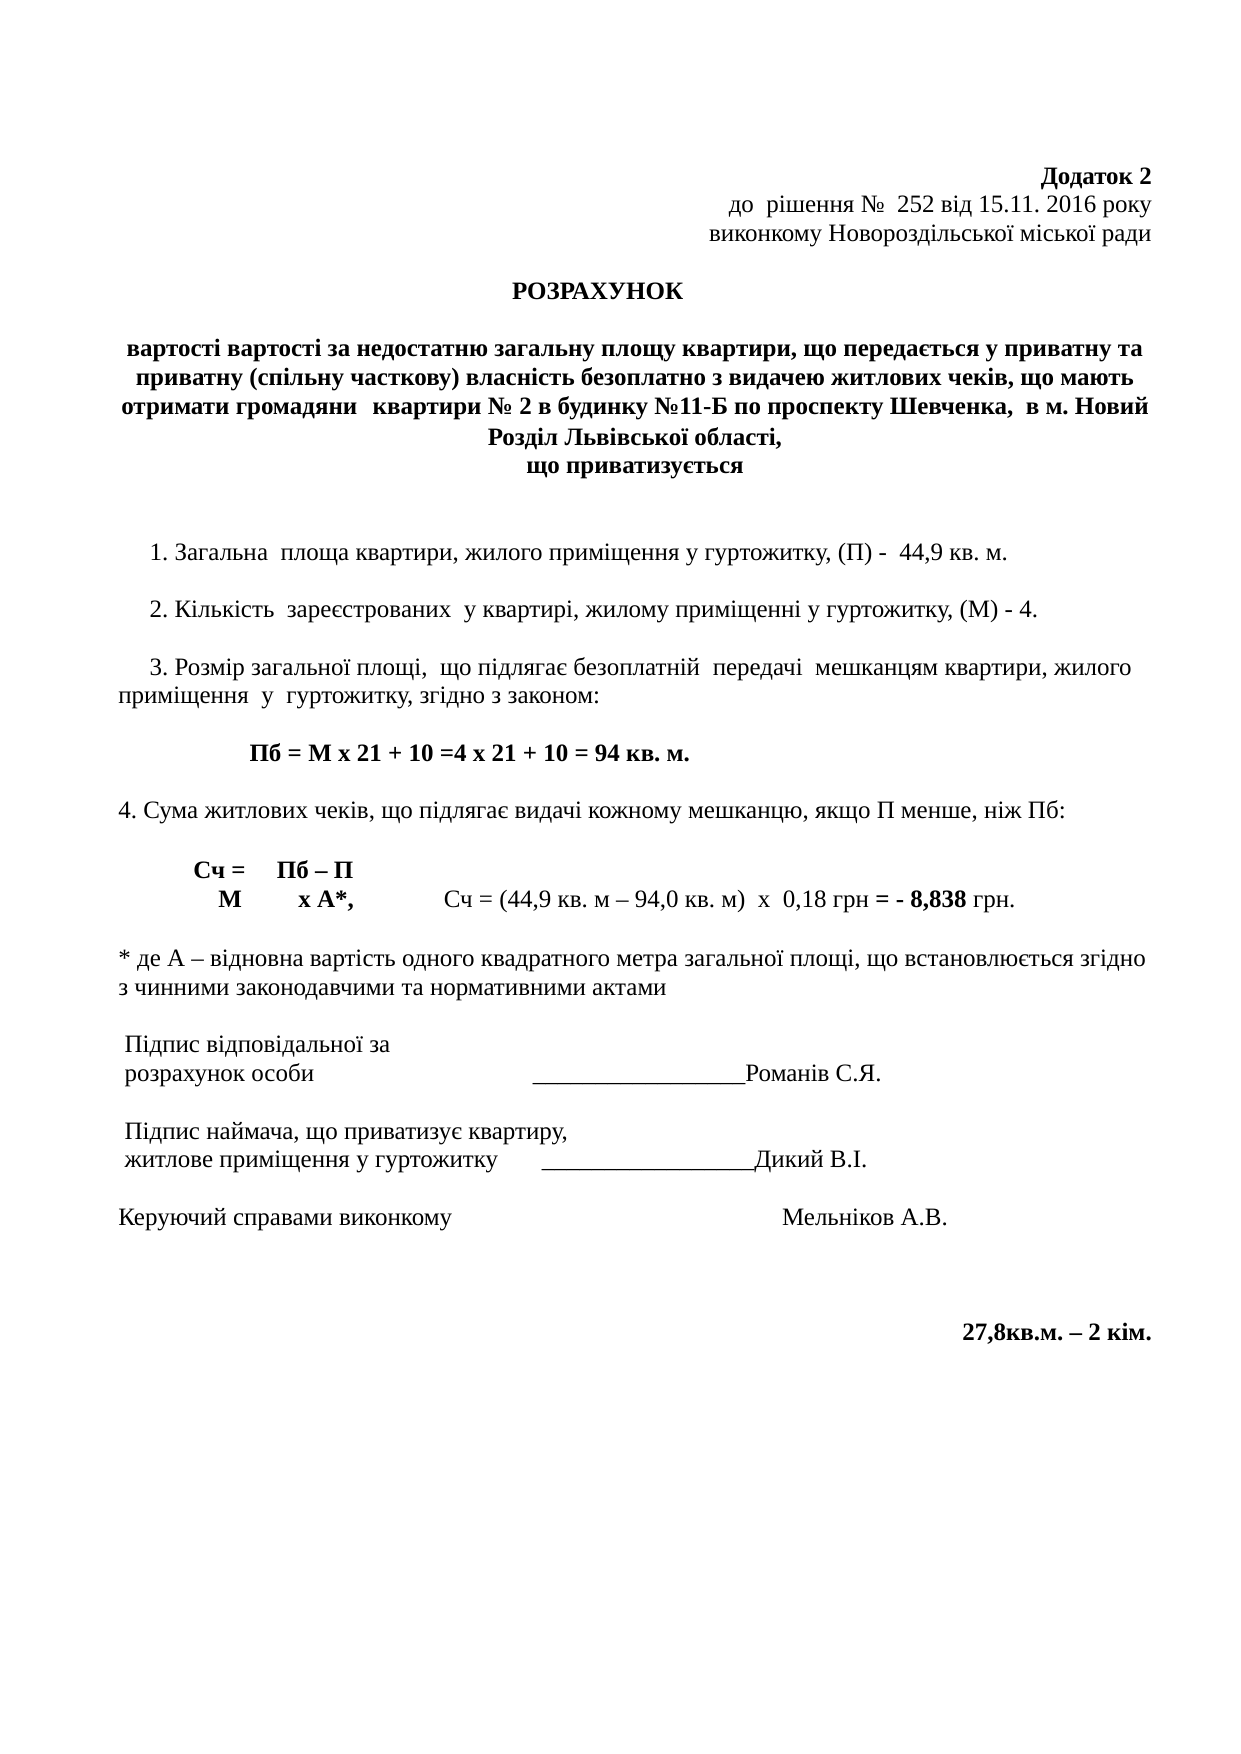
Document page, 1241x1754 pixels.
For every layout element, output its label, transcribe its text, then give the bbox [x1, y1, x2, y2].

text Пб = М х 21 + 10 =4 х 21 + 10 = 94 кв. м. [118, 738, 1152, 767]
text РОЗРАХУНОК [512, 276, 1152, 333]
text 1. Загальна площа квартири, жилого приміщення у гуртожитку, (П) - 44,9 кв. м. [118, 537, 1152, 594]
text 27,8кв.м. – 2 кім. [118, 1317, 1152, 1346]
text виконкому Новороздільської міської ради [118, 218, 1152, 247]
text що приватизується [118, 450, 1152, 479]
text Керуючий справами виконкому Мельніков А.В. [118, 1202, 1152, 1231]
text Підпис відповідальної за розрахунок особи _________________Романів С.Я. [118, 1029, 1152, 1116]
text Підпис наймача, що приватизує квартиру, житлове приміщення у гуртожитку _________________Дикий В.І. [118, 1116, 1152, 1173]
text 4. Сума житлових чеків, що підлягає видачі кожному мешканцю, якщо П менше, ніж Пб: Сч = Пб – П М х А*, Сч = (44,9 кв. м – 94,0 кв. м) х 0,18 грн = - 8,838 грн. * де А – відновна вартість одного квадратного метра загальної площі, що встановлюється згідно з чинними законодавчими та нормативними актами [118, 767, 1152, 1029]
text 2. Кількість зареєстрованих у квартирі, жилому приміщенні у гуртожитку, (М) - 4. [118, 594, 1152, 652]
text Додаток 2 до рішення № 252 від 15.11. 2016 року [118, 161, 1152, 218]
text 3. Розмір загальної площі, що підлягає безоплатній передачі мешканцям квартири, жилого приміщення у гуртожитку, згідно з законом: [118, 652, 1152, 738]
text вартості вартості за недостатню загальну площу квартири, що передається у приватну та приватну (спільну часткову) власність безоплатно з видачею житлових чеків, що мають отримати громадяни квартири № 2 в будинку №11-Б по проспекту Шевченка, в м. Новий Розділ Львівської області, [118, 333, 1152, 450]
